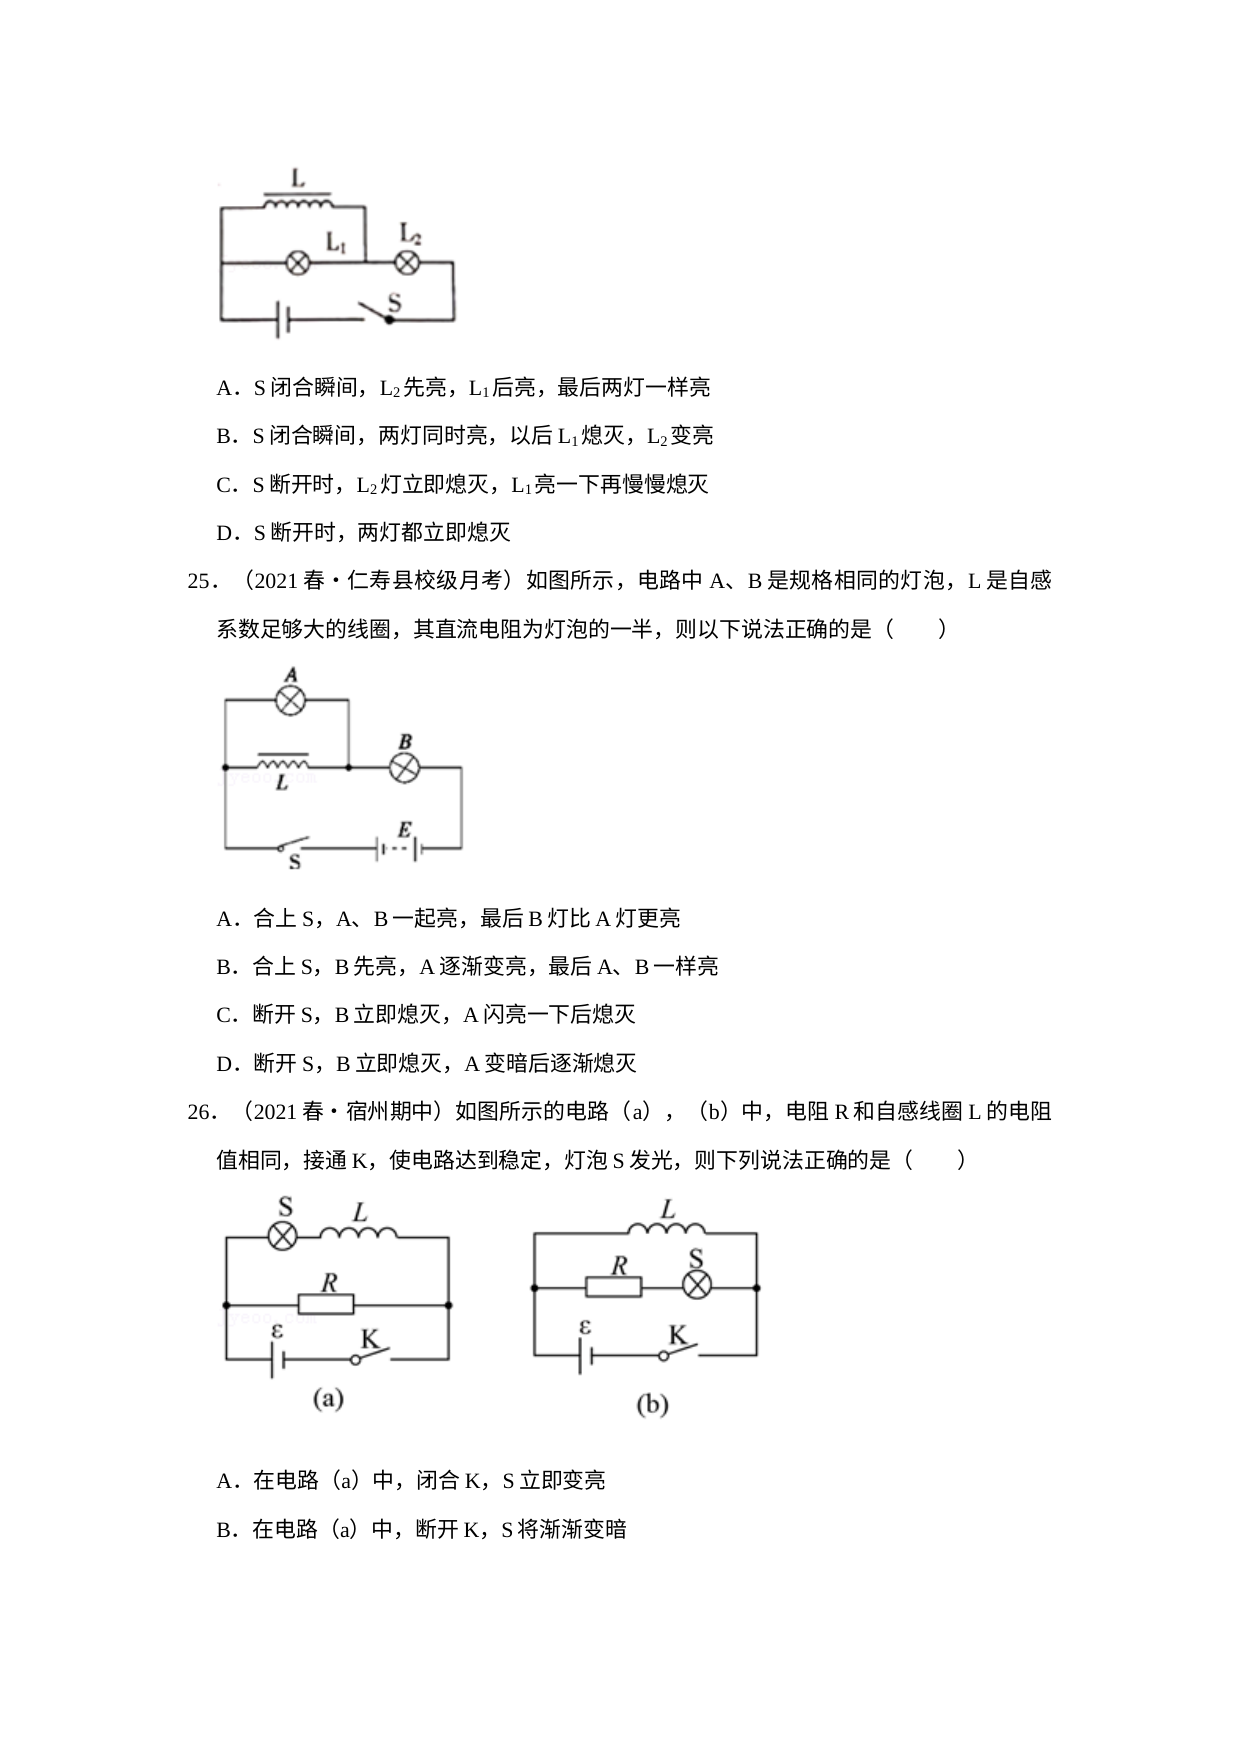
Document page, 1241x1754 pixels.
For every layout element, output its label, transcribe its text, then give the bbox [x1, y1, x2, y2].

text B．S闭合瞬间，两灯同时亮，以后L1熄灭，L2变亮 [187, 418, 1053, 450]
text D．断开S，B立即熄灭，A变暗后逐渐熄灭 [187, 1045, 1053, 1078]
text C．S断开时，L2灯立即熄灭，L1亮一下再慢慢熄灭 [187, 466, 1053, 499]
text A．在电路（a）中，闭合K，S立即变亮 [187, 1463, 1053, 1496]
text 25．（2021春•仁寿县校级月考）如图所示，电路中A、B是规格相同的灯泡，L是自感系数足够大的线圈，其直流电阻为灯泡的一半，则以下说法正确的是（ ） [187, 563, 1053, 644]
text A．S闭合瞬间，L2先亮，L1后亮，最后两灯一样亮 [187, 369, 1053, 402]
text 26．（2021春•宿州期中）如图所示的电路（a），（b）中，电阻R和自感线圈L的电阻值相同，接通K，使电路达到稳定，灯泡S发光，则下列说法正确的是（ ） [187, 1093, 1053, 1175]
text B．在电路（a）中，断开K，S将渐渐变暗 [187, 1511, 1053, 1544]
text D．S断开时，两灯都立即熄灭 [187, 514, 1053, 547]
text C．断开S，B立即熄灭，A闪亮一下后熄灭 [187, 997, 1053, 1029]
picture [216, 660, 468, 874]
text A．合上S，A、B一起亮，最后B灯比A灯更亮 [187, 900, 1053, 933]
picture [216, 162, 462, 345]
picture [216, 1190, 767, 1424]
text B．合上S，B先亮，A逐渐变亮，最后A、B一样亮 [187, 948, 1053, 981]
